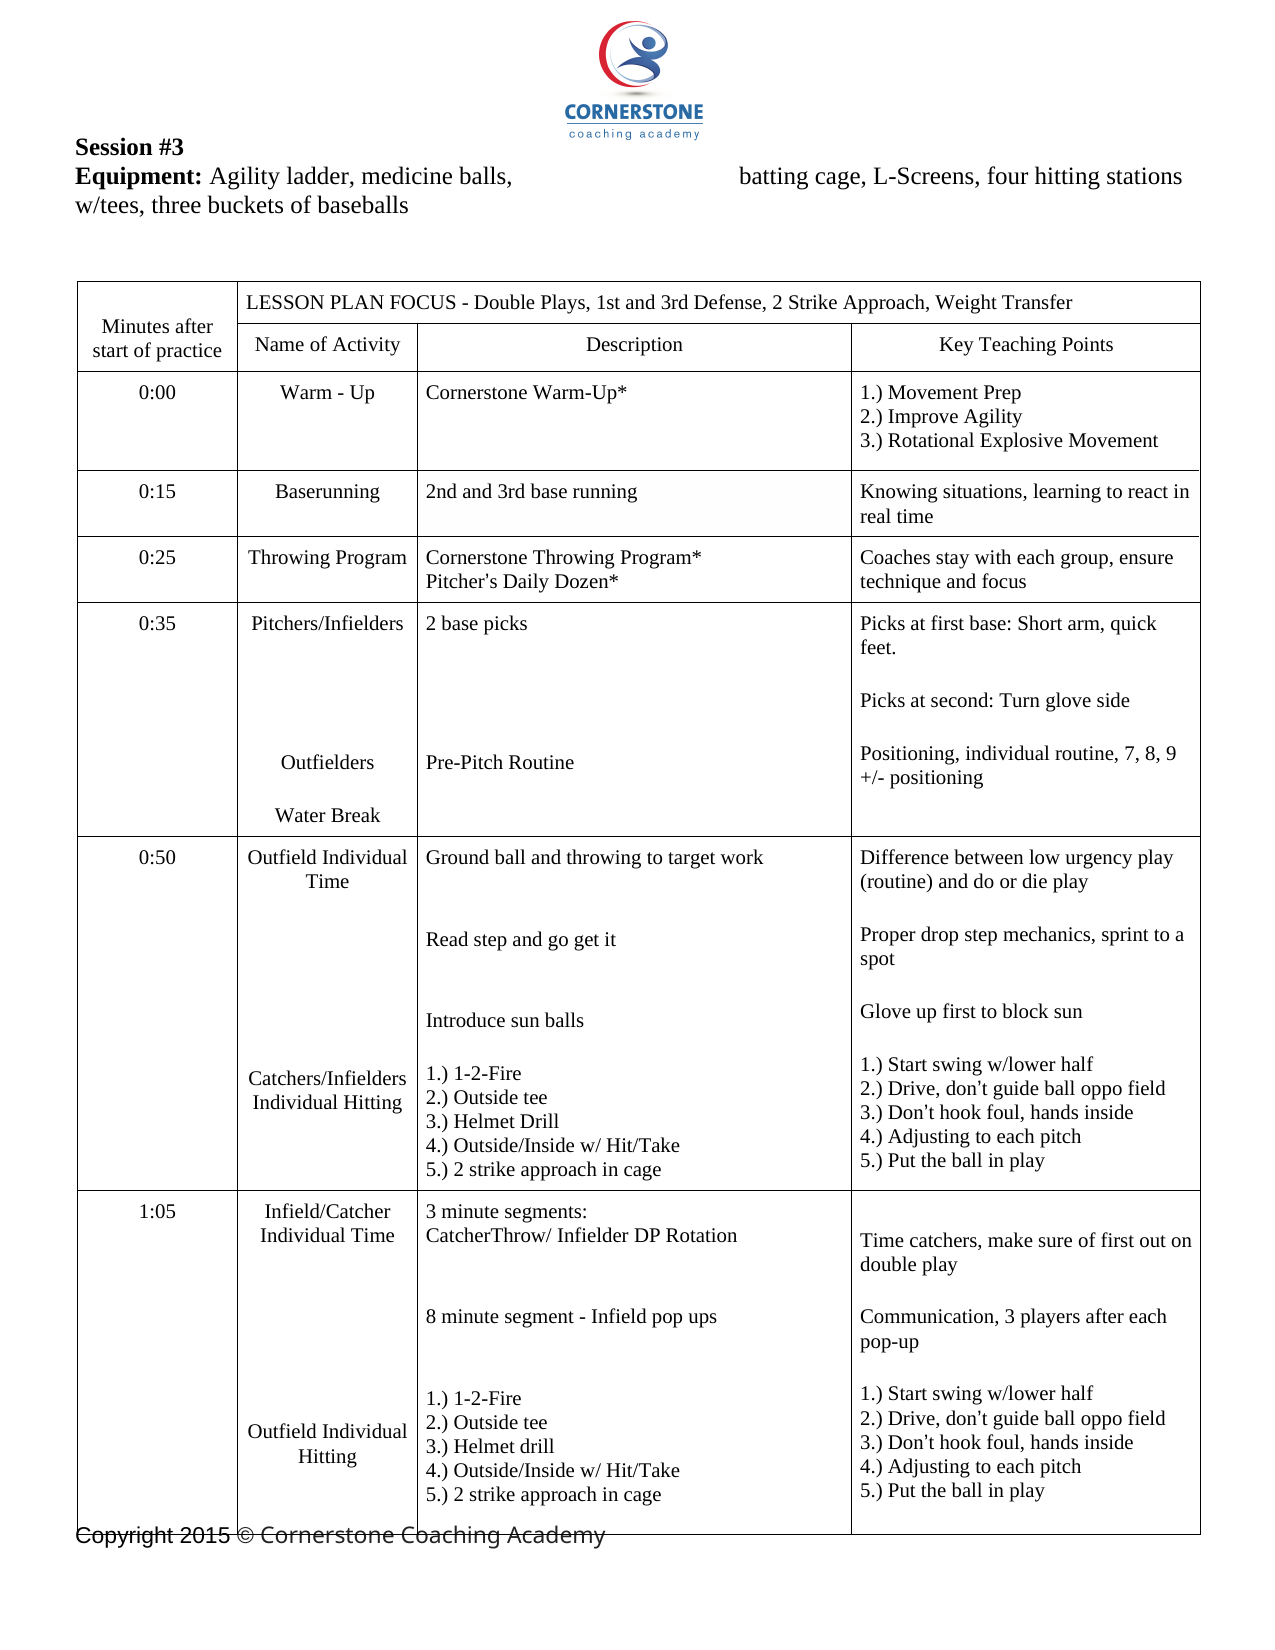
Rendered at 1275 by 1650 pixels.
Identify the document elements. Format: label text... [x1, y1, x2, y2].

picture [549, 20, 726, 141]
text Session #3 [75, 132, 1200, 161]
text Equipment: Agility ladder, medicine balls, batting cage, L-Screens, four hitting stations w/tees, three buckets of baseballs [75, 161, 1200, 219]
